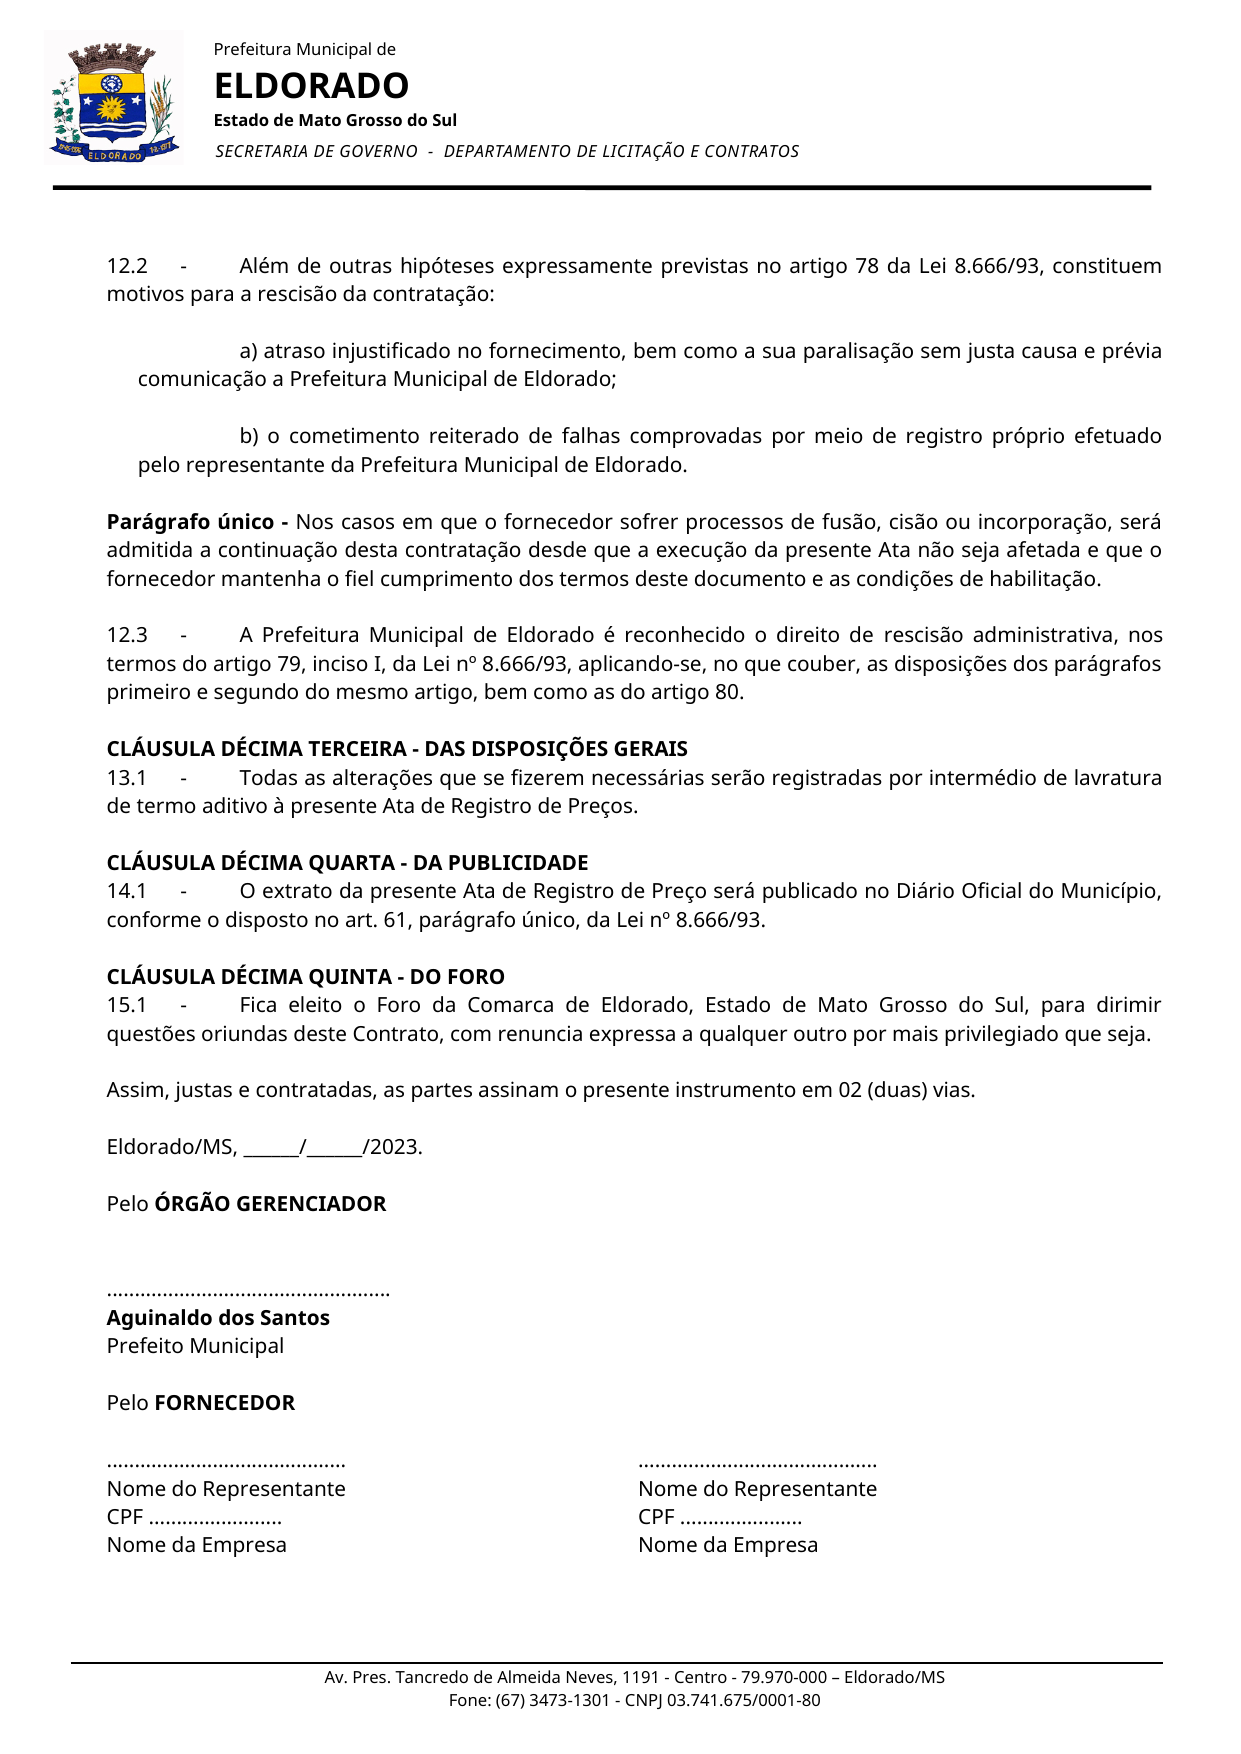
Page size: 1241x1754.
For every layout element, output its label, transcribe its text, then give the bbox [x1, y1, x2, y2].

text ................................................... [106, 1274, 1163, 1303]
text 12.3 - A Prefeitura Municipal de Eldorado é reconhecido o direito de rescisão administrativa, nos termos do artigo 79, inciso I, da Lei nº 8.666/93, aplicando-se, no que couber, as disposições dos parágrafos primeiro e segundo do mesmo artigo, bem como as do artigo 80. [106, 621, 1163, 706]
text 13.1 - Todas as alterações que se fizerem necessárias serão registradas por intermédio de lavratura de termo aditivo à presente Ata de Registro de Preços. [106, 763, 1163, 819]
text Assim, justas e contratadas, as partes assinam o presente instrumento em 02 (duas) vias. [106, 1076, 1163, 1104]
text 15.1 - Fica eleito o Foro da Comarca de Eldorado, Estado de Mato Grosso do Sul, para dirimir questões oriundas deste Contrato, com renuncia expressa a qualquer outro por mais privilegiado que seja. [106, 990, 1163, 1047]
text 14.1 - O extrato da presente Ata de Registro de Preço será publicado no Diário Oficial do Município, conforme o disposto no art. 61, parágrafo único, da Lei nº 8.666/93. [106, 876, 1163, 933]
text CLÁUSULA DÉCIMA TERCEIRA - DAS DISPOSIÇÕES GERAIS [106, 734, 1163, 763]
text Parágrafo único - Nos casos em que o fornecedor sofrer processos de fusão, cisão ou incorporação, será admitida a continuação desta contratação desde que a execução da presente Ata não seja afetada e que o fornecedor mantenha o fiel cumprimento dos termos deste documento e as condições de habilitação. [106, 507, 1163, 592]
text CPF ........................ CPF ...................... [106, 1502, 1163, 1531]
text Nome do Representante Nome do Representante [106, 1474, 1163, 1502]
text Pelo ÓRGÃO GERENCIADOR [106, 1189, 1163, 1218]
text Pelo FORNECEDOR [106, 1388, 1163, 1417]
text a) atraso injustificado no fornecimento, bem como a sua paralisação sem justa causa e prévia comunicação a Prefeitura Municipal de Eldorado; [138, 336, 1163, 393]
text 12.2 - Além de outras hipóteses expressamente previstas no artigo 78 da Lei 8.666/93, constituem motivos para a rescisão da contratação: [106, 251, 1163, 308]
picture [43, 30, 184, 165]
text CLÁUSULA DÉCIMA QUARTA - DA PUBLICIDADE [106, 848, 1163, 876]
text Eldorado/MS, ______/______/2023. [106, 1132, 1163, 1161]
text Prefeito Municipal [106, 1331, 1163, 1360]
text Aguinaldo dos Santos [106, 1303, 1163, 1331]
text b) o cometimento reiterado de falhas comprovadas por meio de registro próprio efetuado pelo representante da Prefeitura Municipal de Eldorado. [138, 421, 1163, 478]
text ........................................... ........................................... [106, 1445, 1163, 1474]
text CLÁUSULA DÉCIMA QUINTA - DO FORO [106, 962, 1163, 990]
text Nome da Empresa Nome da Empresa [106, 1531, 1163, 1559]
